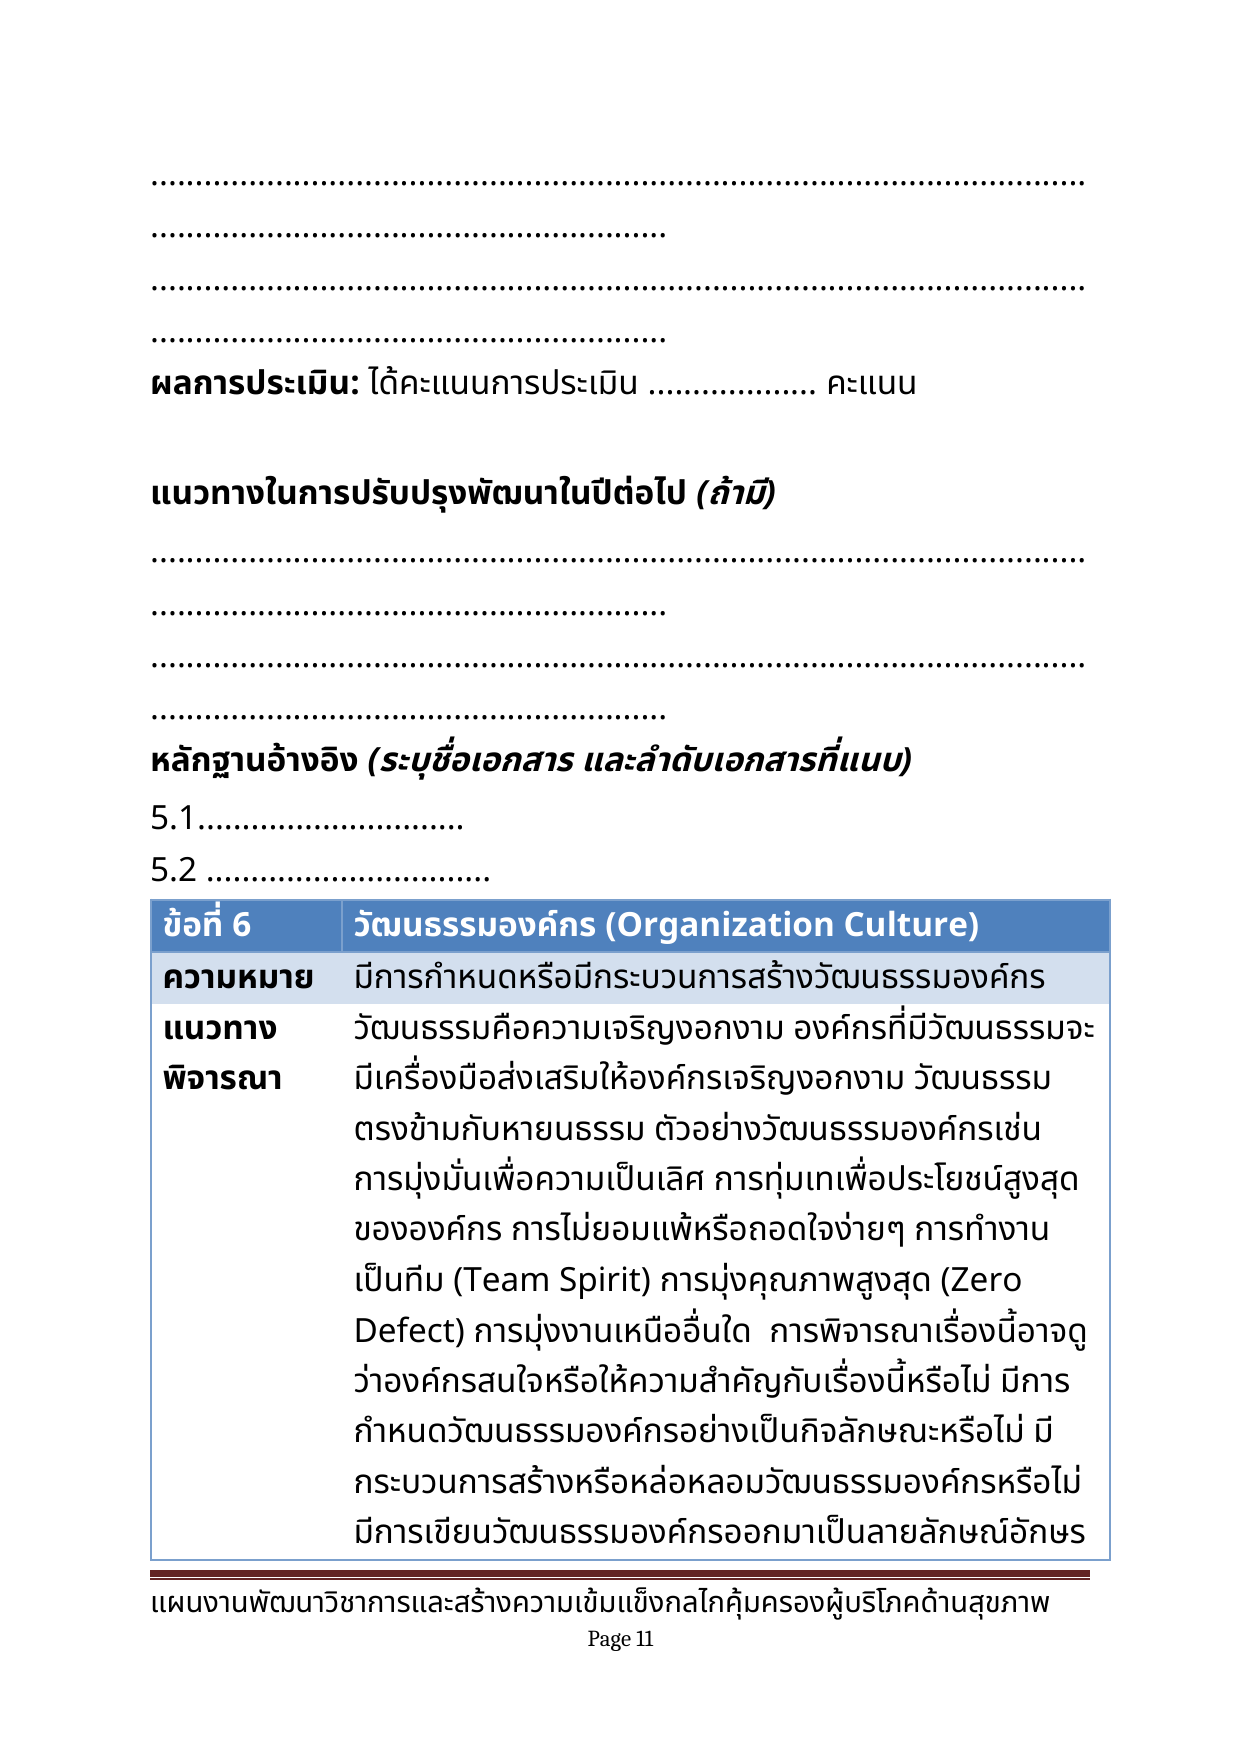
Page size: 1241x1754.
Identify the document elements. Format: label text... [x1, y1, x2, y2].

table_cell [342, 1004, 1109, 1559]
text 5.1.............................. [150, 794, 1090, 839]
text 5.2 ................................ [150, 846, 1090, 892]
text ผลการประเมิน: ได้คะแนนการประเมิน ................... คะแนน [150, 359, 1090, 409]
text แนวทางในการปรับปรุงพัฒนาในปีต่อไป (ถ้ามี) [150, 469, 1090, 520]
table_header ข้อที่ 6 [152, 901, 341, 951]
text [150, 150, 1090, 248]
text หลักฐานอ้างอิง (ระบุชื่อเอกสาร และลำดับเอกสารที่แนบ) [150, 736, 1090, 787]
table_header วัฒนธรรมองค์กร (Organization Culture) [343, 901, 1109, 951]
table_cell ความหมาย [152, 953, 342, 1004]
table_cell มีการกำหนดหรือมีกระบวนการสร้างวัฒนธรรมองค์กร [342, 953, 1109, 1004]
table_cell แนวทางพิจารณา [152, 1004, 342, 1559]
